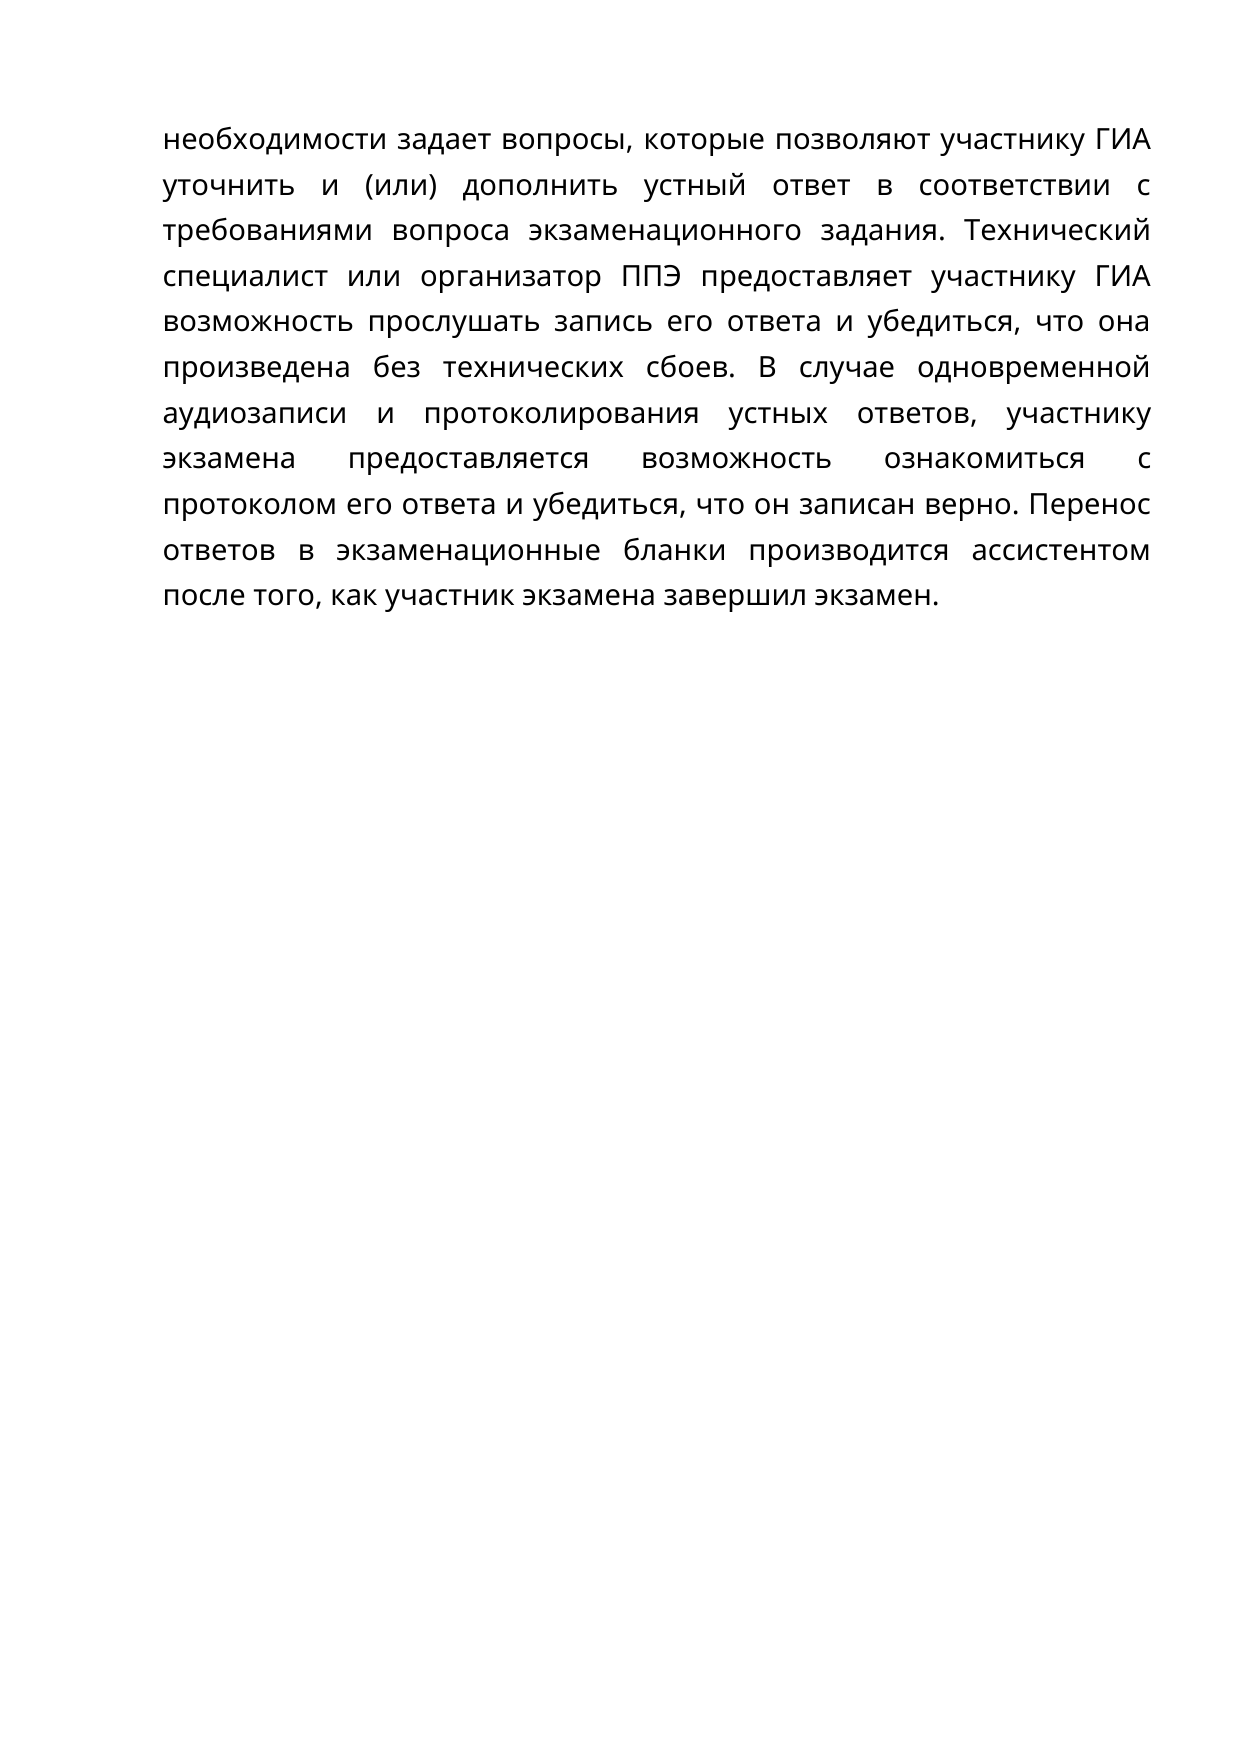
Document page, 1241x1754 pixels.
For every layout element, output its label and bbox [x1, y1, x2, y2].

text [162, 118, 1152, 614]
